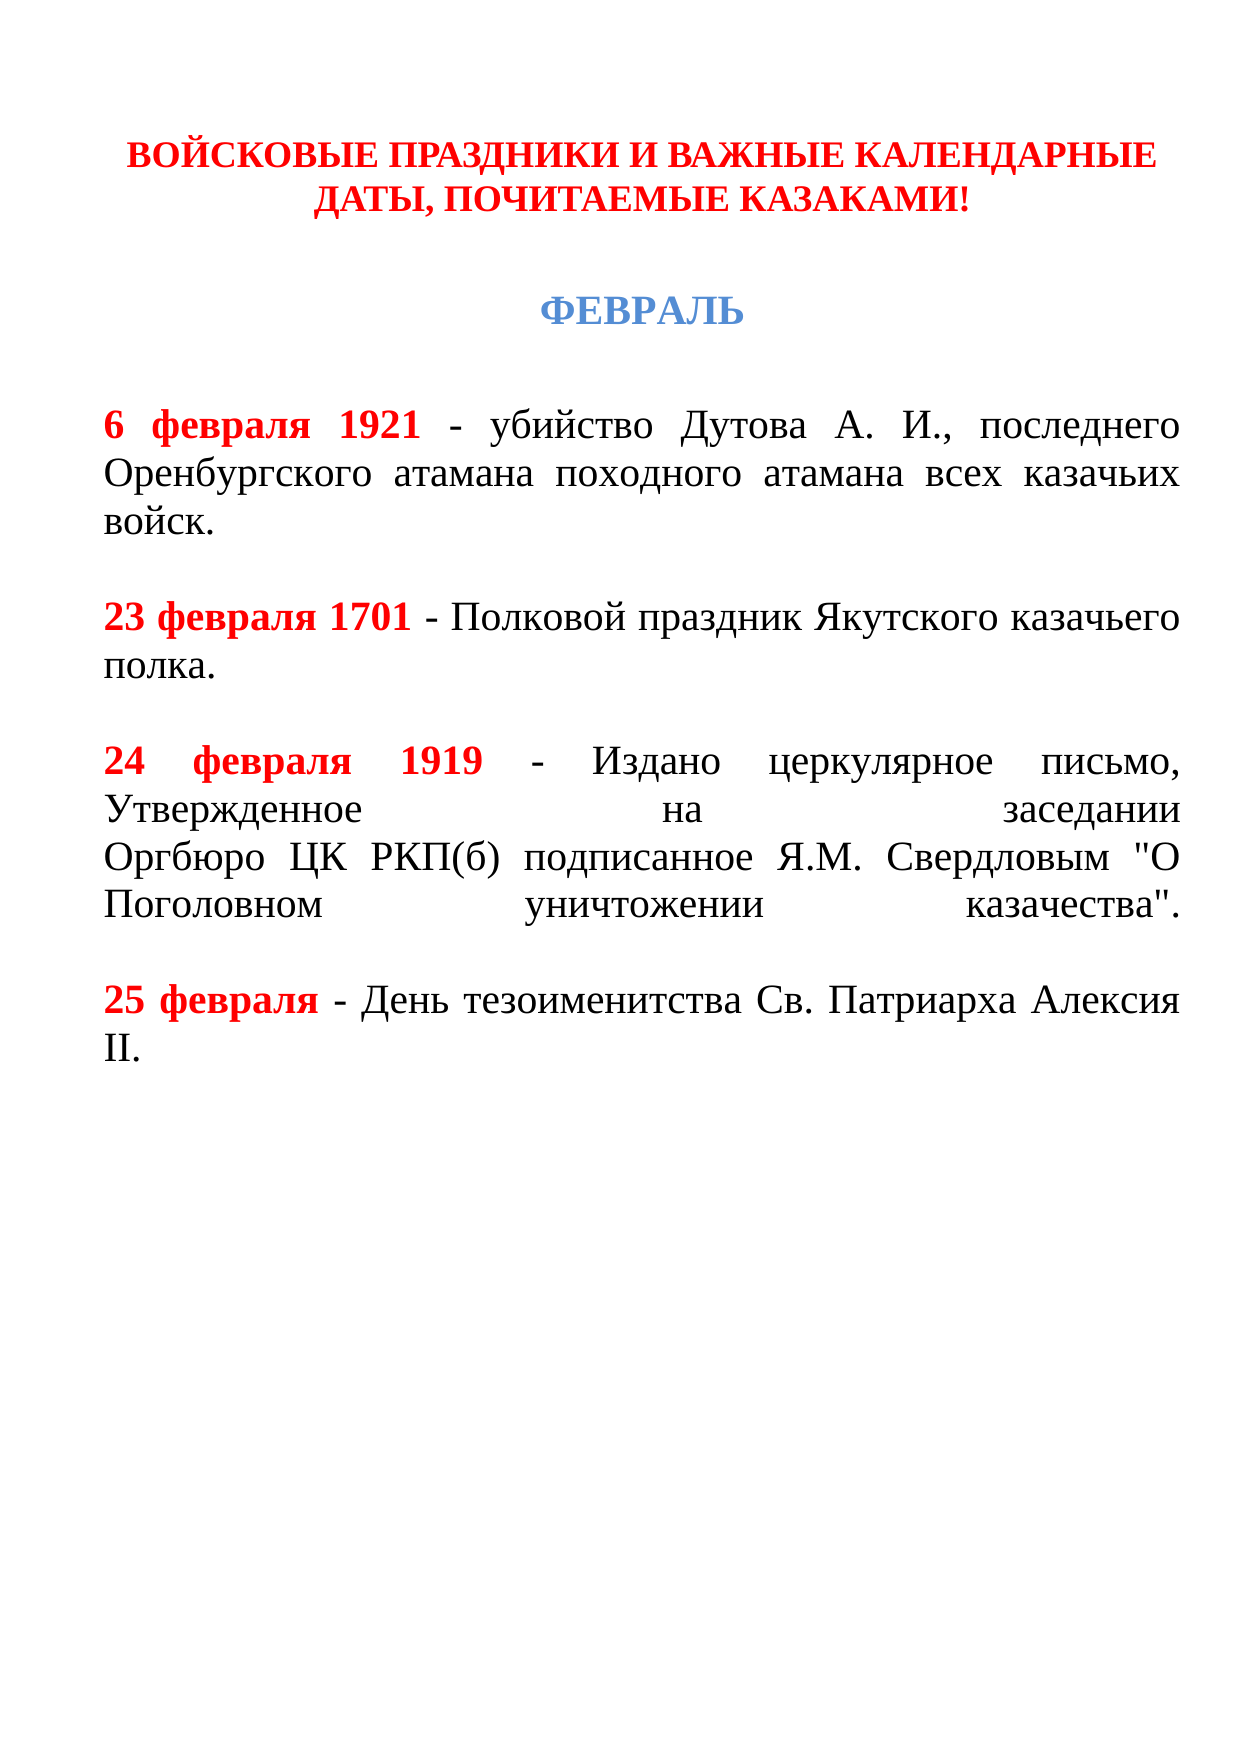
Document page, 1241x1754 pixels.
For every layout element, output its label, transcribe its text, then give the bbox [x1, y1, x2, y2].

text ВОЙСКОВЫЕ ПРАЗДНИКИ И ВАЖНЫЕ КАЛЕНДАРНЫЕ ДАТЫ, ПОЧИТАЕМЫЕ КАЗАКАМИ! [103, 133, 1181, 286]
text ФЕВРАЛЬ [103, 286, 1181, 361]
text 6 февраля 1921 - убийство Дутова А. И., последнего Оренбургского атамана походного атамана всех казачьих войск. 23 февраля 1701 - Полковой праздник Якутского казачьего полка. 24 февраля 1919 - Издано церкулярное письмо, Утвержденное на заседании Оргбюро ЦК РКП(б) подписанное Я.М. Свердловым "О Поголовном уничтожении казачества". 25 февраля - День тезоименитства Св. Патриарха Алексия II. [103, 361, 1181, 1185]
